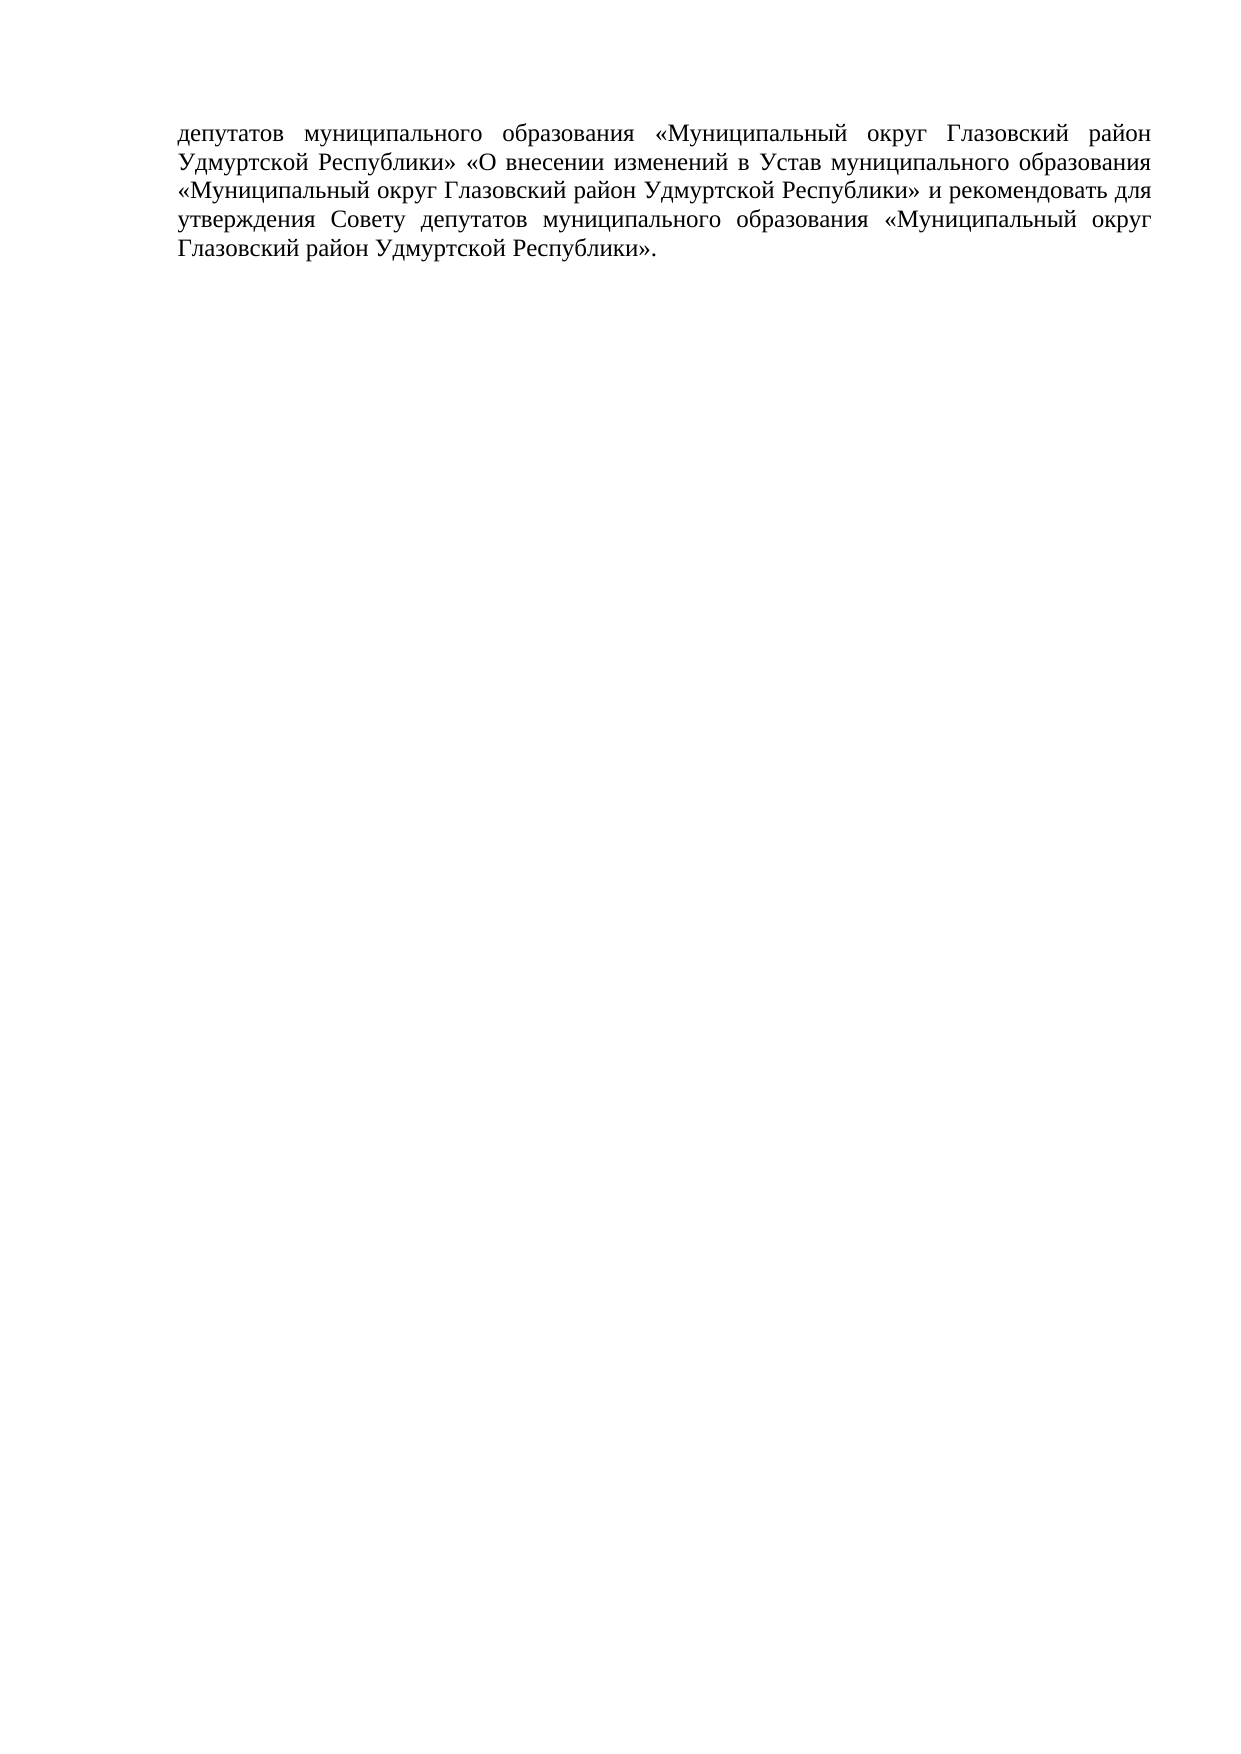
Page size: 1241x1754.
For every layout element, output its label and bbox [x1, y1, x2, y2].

text [177, 118, 1152, 262]
